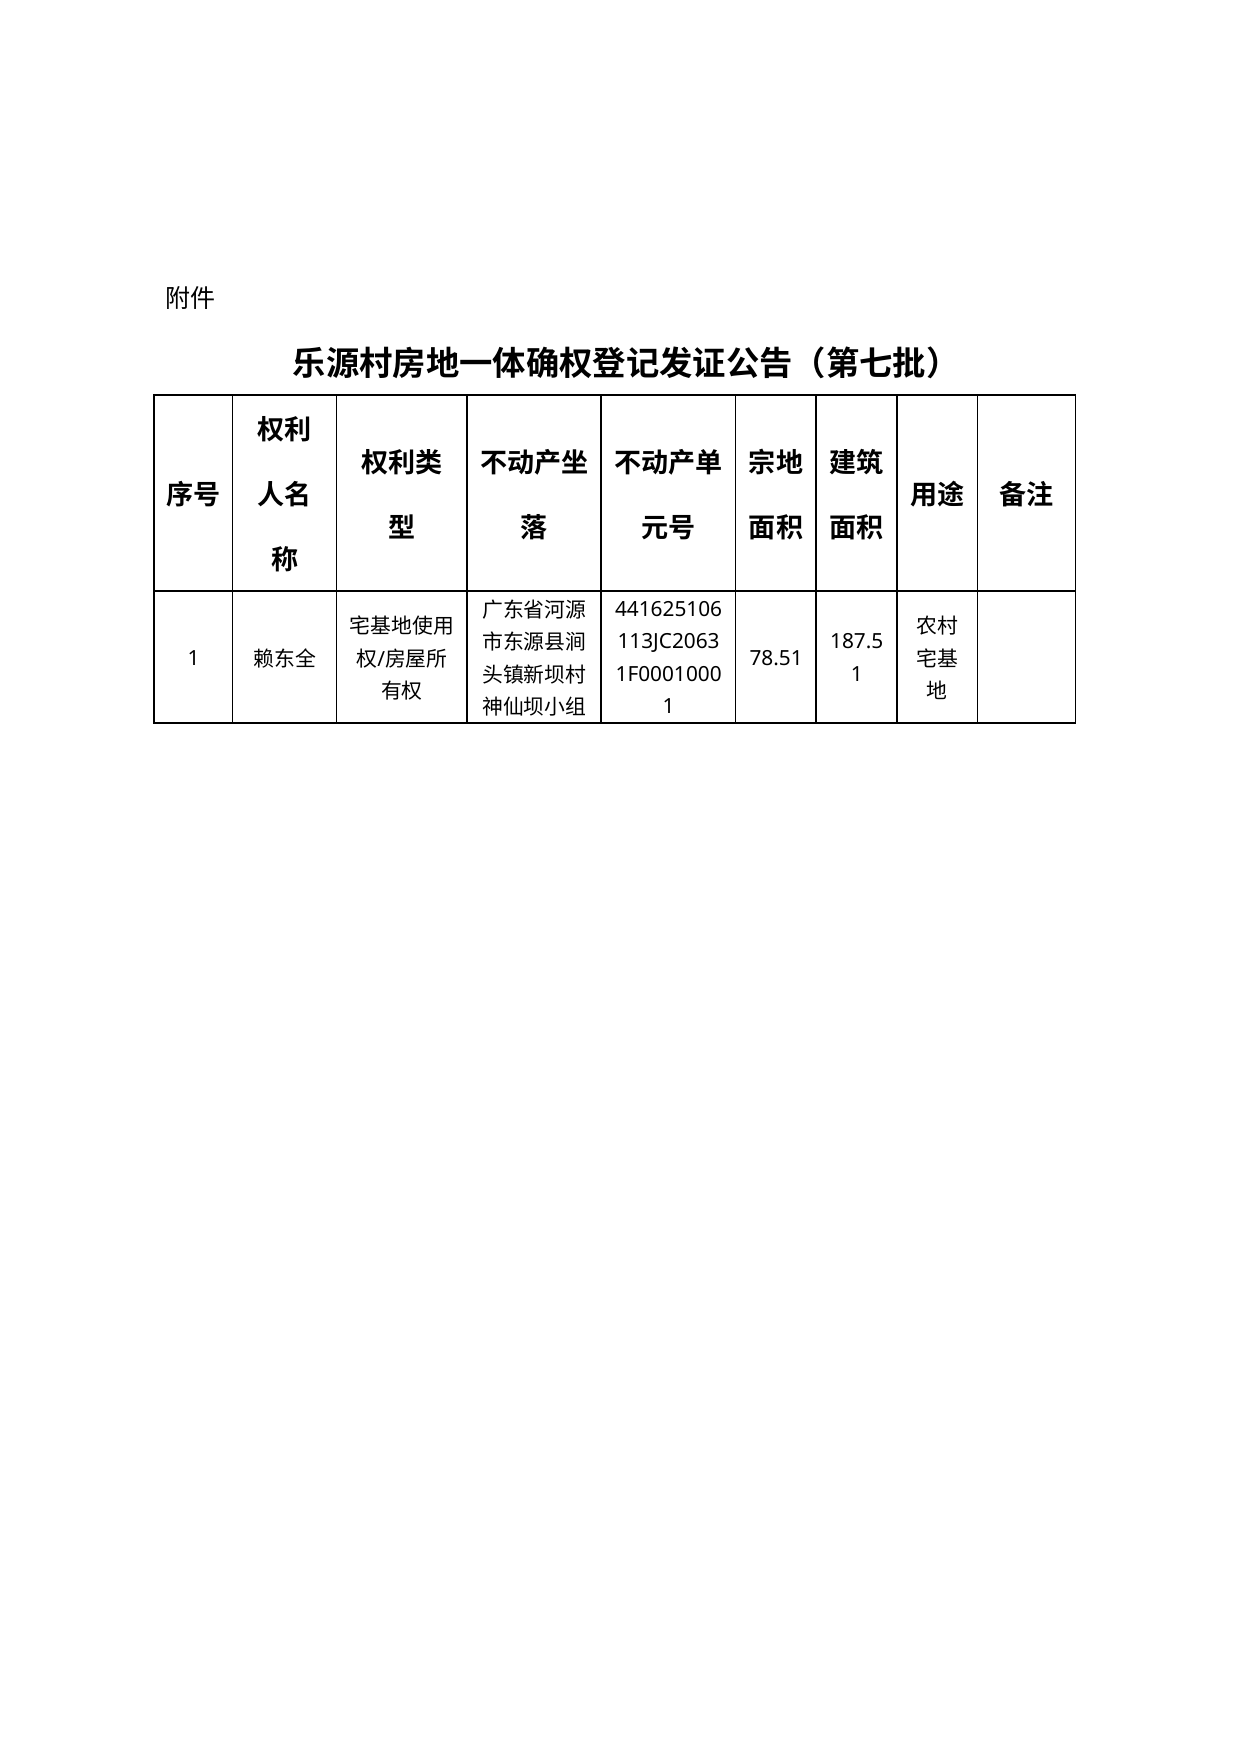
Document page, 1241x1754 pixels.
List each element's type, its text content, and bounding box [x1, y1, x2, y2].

table_header 备注 [978, 396, 1075, 590]
table_cell 78.51 [736, 592, 815, 722]
table_cell 赖东全 [233, 592, 336, 722]
table_header 权利人名称 [233, 396, 336, 590]
table_cell 187.51 [817, 592, 896, 722]
table_cell 农村宅基地 [898, 592, 977, 722]
table_header 不动产单元号 [602, 396, 735, 590]
table_header 权利类型 [337, 396, 466, 590]
table_cell 441625106113JC20631F00010001 [602, 592, 735, 722]
text 乐源村房地一体确权登记发证公告（第七批） [165, 329, 1087, 394]
table_header 不动产坐落 [468, 396, 600, 590]
table_cell 广东省河源市东源县涧头镇新坝村神仙坝小组 [468, 592, 600, 722]
table_header 宗地面积 [736, 396, 815, 590]
table_header 序号 [155, 396, 232, 590]
table_header 用途 [898, 396, 977, 590]
table_cell 宅基地使用权/房屋所有权 [337, 592, 466, 722]
table_header 建筑面积 [817, 396, 896, 590]
table_cell [978, 592, 1075, 722]
text 附件 [165, 264, 1087, 329]
table_cell 1 [155, 592, 232, 722]
